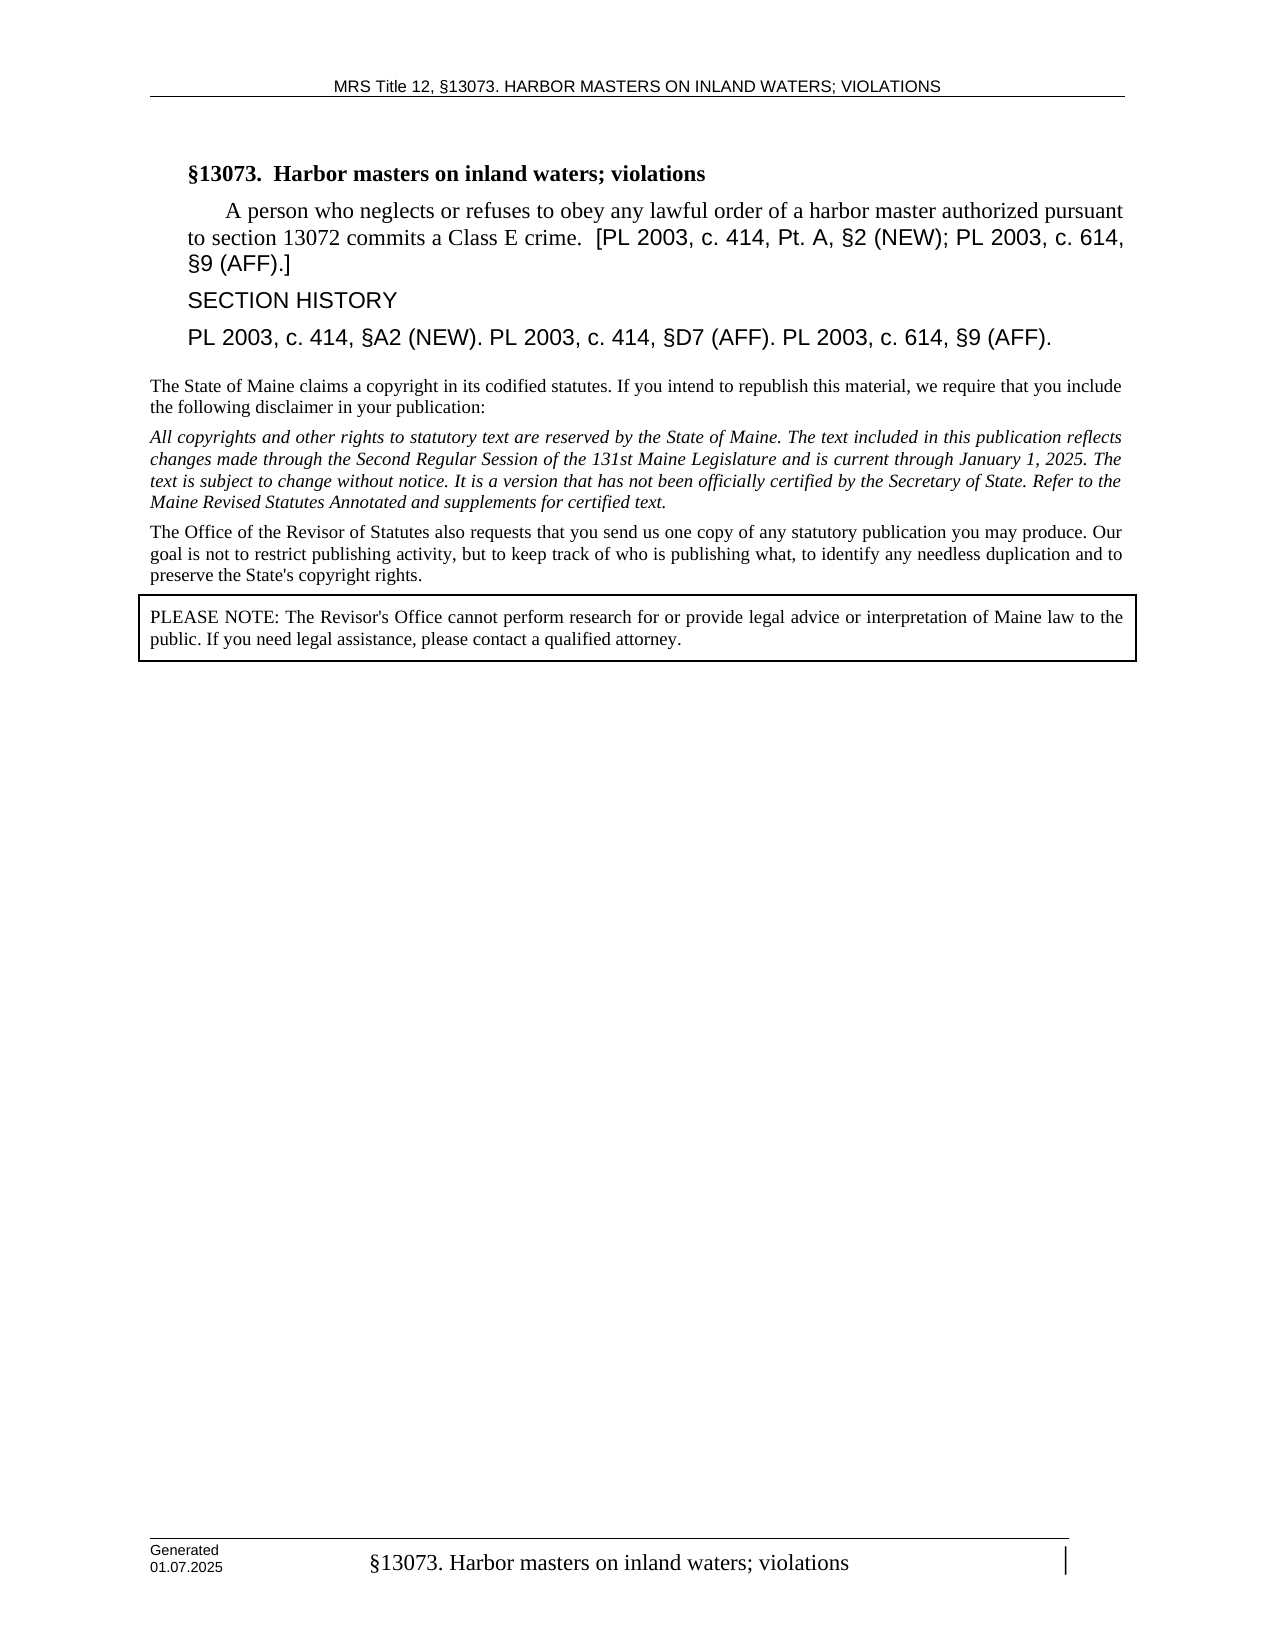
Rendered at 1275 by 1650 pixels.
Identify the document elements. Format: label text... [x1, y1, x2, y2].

text A person who neglects or refuses to obey any lawful order of a harbor master authorized pursuant to section 13072 commits a Class E crime. [PL 2003, c. 414, Pt. A, §2 (NEW); PL 2003, c. 614, §9 (AFF).] [187, 197, 1125, 276]
text All copyrights and other rights to statutory text are reserved by the State of Maine. The text included in this publication reflects changes made through the Second Regular Session of the 131st Maine Legislature and is current through January 1, 2025 . The text is subject to change without notice. It is a version that has not been officially certified by the Secretary of State. Refer to the Maine Revised Statutes Annotated and supplements for certified text. [150, 426, 1125, 513]
text SECTION HISTORY [187, 287, 1125, 313]
text PLEASE NOTE: The Revisor's Office cannot perform research for or provide legal advice or interpretation of Maine law to the public. If you need legal assistance, please contact a qualified attorney. [140, 596, 1135, 660]
text §13073. Harbor masters on inland waters; violations [187, 160, 1125, 187]
text PL 2003, c. 414, §A2 (NEW). PL 2003, c. 414, §D7 (AFF). PL 2003, c. 614, §9 (AFF). [187, 323, 1125, 350]
text The Office of the Revisor of Statutes also requests that you send us one copy of any statutory publication you may produce. Our goal is not to restrict publishing activity, but to keep track of who is publishing what, to identify any needless duplication and to preserve the State's copyright rights. [150, 521, 1125, 586]
text The State of Maine claims a copyright in its codified statutes. If you intend to republish this material, we require that you include the following disclaimer in your publication: [150, 375, 1125, 418]
